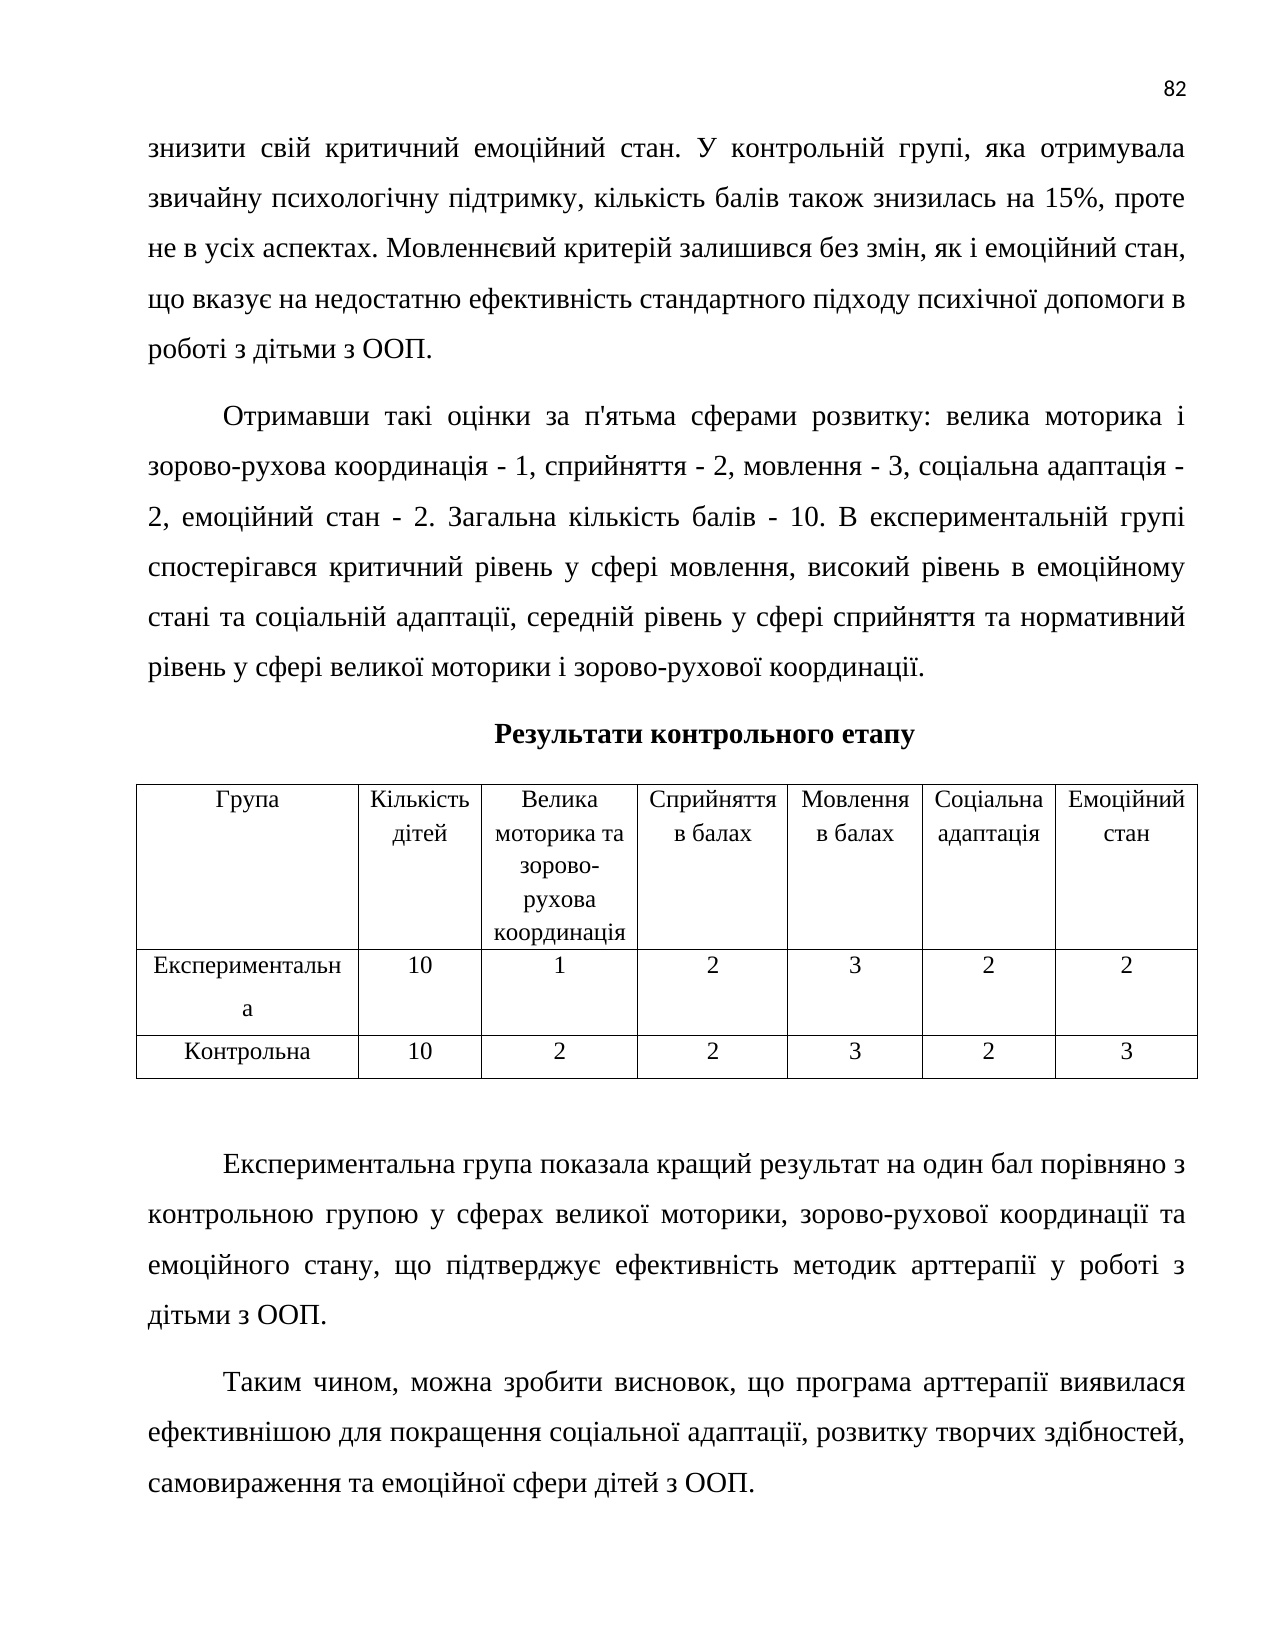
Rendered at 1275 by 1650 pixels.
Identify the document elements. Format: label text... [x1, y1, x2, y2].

table_cell 10 [359, 950, 481, 1035]
table_header Сприйняття в балах [638, 785, 787, 949]
table_cell 2 [1056, 950, 1197, 1035]
table_header Кількість дітей [359, 785, 481, 949]
table_header Емоційний стан [1056, 785, 1197, 949]
table_cell 3 [788, 950, 922, 1035]
table_cell 1 [482, 950, 637, 1035]
table_cell Експериментальна [137, 950, 358, 1035]
table_cell 3 [1056, 1036, 1197, 1078]
table_header Мовлення в балах [788, 785, 922, 949]
table_cell 3 [788, 1036, 922, 1078]
table_cell 2 [923, 1036, 1055, 1078]
text Результати контрольного етапу [148, 717, 1186, 750]
table_header Соціальна адаптація [923, 785, 1055, 949]
table_cell 2 [482, 1036, 637, 1078]
table_cell Контрольна [137, 1036, 358, 1078]
table_header Велика моторика та зорово-рухова координація [482, 785, 637, 949]
text Таким чином, можна зробити висновок, що програма арттерапії виявилася ефективнішою для покращення соціальної адаптації, розвитку творчих здібностей, самовираження та емоційної сфери дітей з ООП. [148, 1364, 1186, 1498]
text Отримавши такі оцінки за п'ятьма сферами розвитку: велика моторика і зорово-рухова координація - 1, сприйняття - 2, мовлення - 3, соціальна адаптація - 2, емоційний стан - 2. Загальна кількість балів - 10. В експериментальній групі спостерігався критичний рівень у сфері мовлення, високий рівень в емоційному стані та соціальній адаптації, середній рівень у сфері сприйняття та нормативний рівень у сфері великої моторики і зорово-рухової координації. [148, 398, 1186, 683]
table_header Група [137, 785, 358, 949]
text Експериментальна група показала кращий результат на один бал порівняно з контрольною групою у сферах великої моторики, зорово-рухової координації та емоційного стану, що підтверджує ефективність методик арттерапії у роботі з дітьми з ООП. [148, 1146, 1186, 1331]
table_cell 2 [638, 950, 787, 1035]
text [148, 130, 1186, 364]
table_cell 10 [359, 1036, 481, 1078]
table_cell 2 [923, 950, 1055, 1035]
table_cell 2 [638, 1036, 787, 1078]
